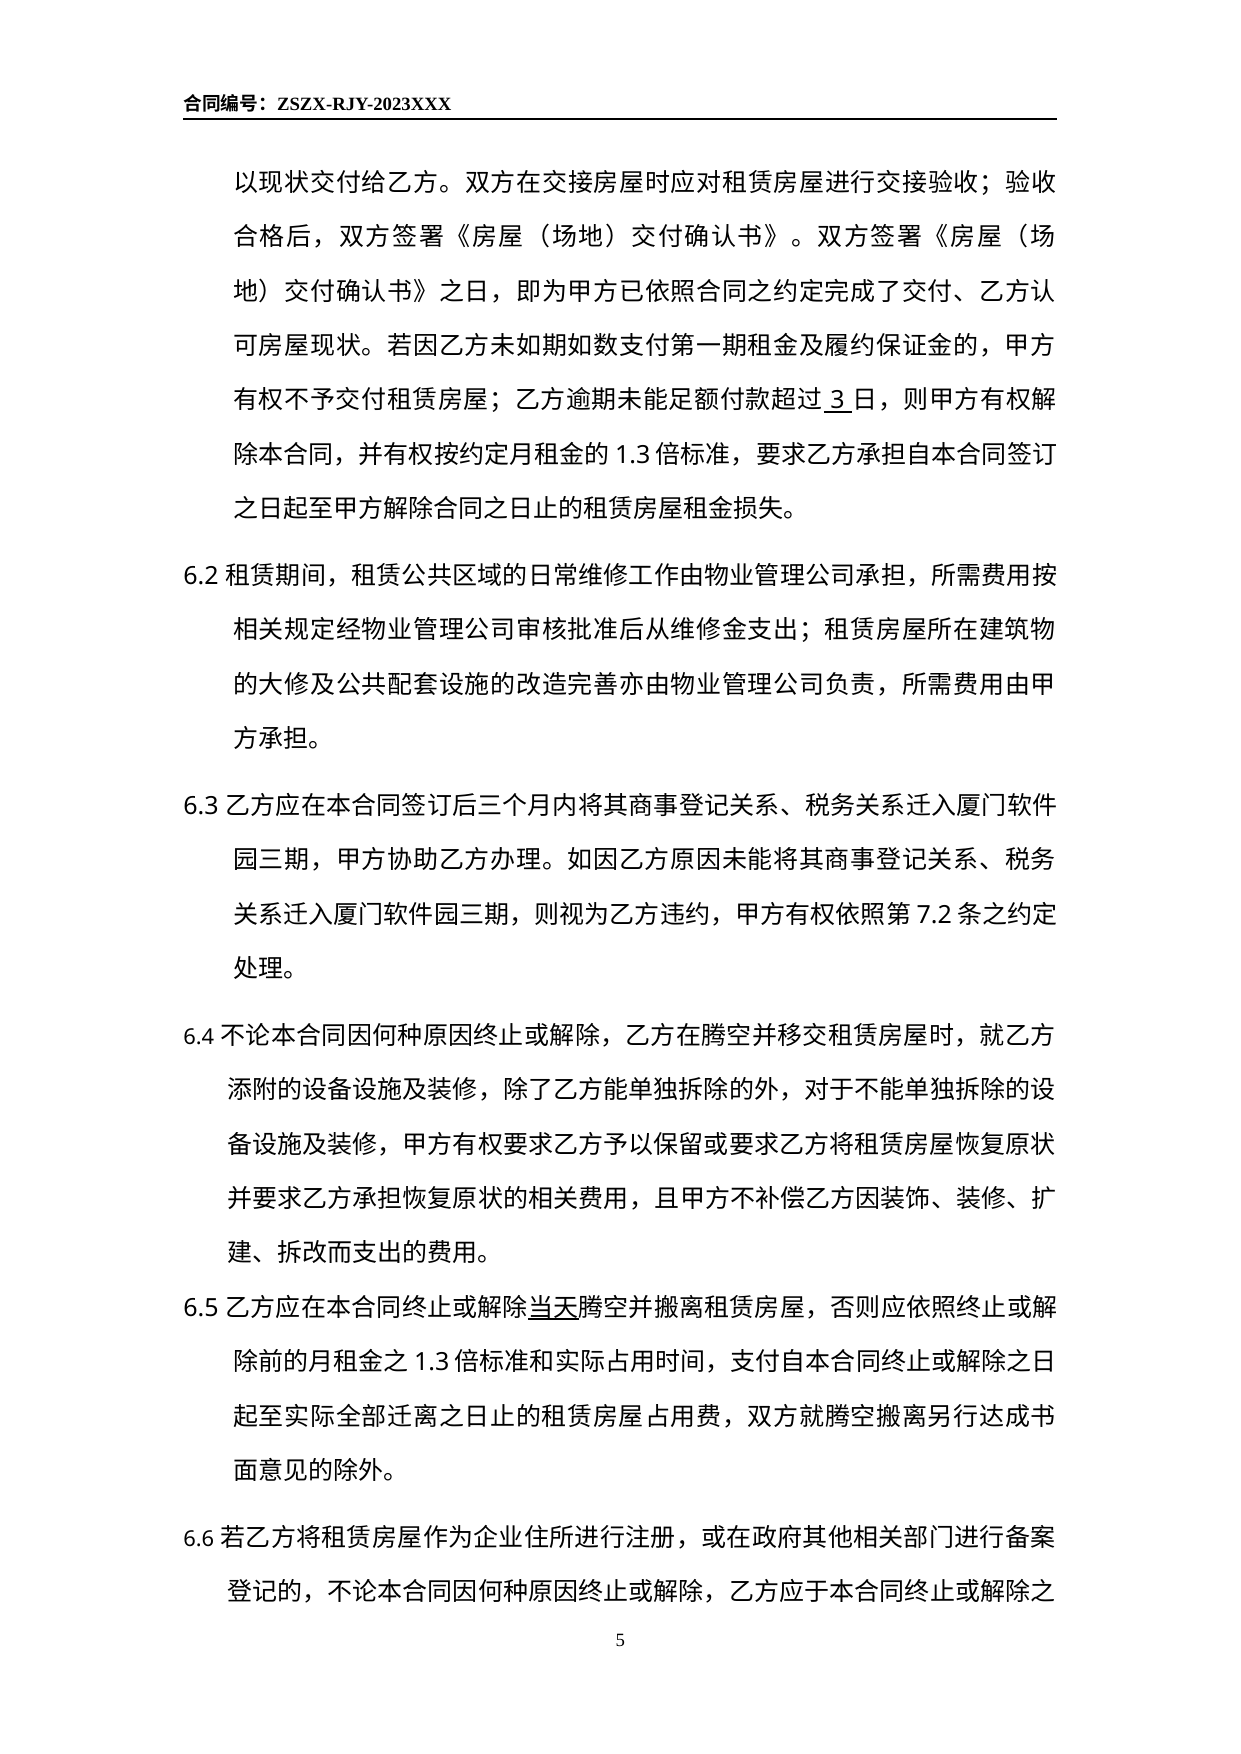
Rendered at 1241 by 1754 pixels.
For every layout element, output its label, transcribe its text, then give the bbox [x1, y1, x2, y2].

text 6.3 乙方应在本合同签订后三个月内将其商事登记关系、税务关系迁入厦门软件园三期，甲方协助乙方办理。如因乙方原因未能将其商事登记关系、税务关系迁入厦门软件园三期，则视为乙方违约，甲方有权依照第7.2条之约定处理。 [183, 785, 1057, 985]
text 6.5 乙方应在本合同终止或解除当天腾空并搬离租赁房屋，否则应依照终止或解除前的月租金之1.3倍标准和实际占用时间，支付自本合同终止或解除之日起至实际全部迁离之日止的租赁房屋占用费，双方就腾空搬离另行达成书面意见的除外。 [183, 1287, 1057, 1487]
text 6.4 不论本合同因何种原因终止或解除，乙方在腾空并移交租赁房屋时，就乙方添附的设备设施及装修，除了乙方能单独拆除的外，对于不能单独拆除的设备设施及装修，甲方有权要求乙方予以保留或要求乙方将租赁房屋恢复原状并要求乙方承担恢复原状的相关费用，且甲方不补偿乙方因装饰、装修、扩建、拆改而支出的费用。 [183, 1015, 1057, 1269]
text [183, 1517, 1057, 1608]
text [183, 162, 1057, 525]
text 6.2 租赁期间，租赁公共区域的日常维修工作由物业管理公司承担，所需费用按相关规定经物业管理公司审核批准后从维修金支出；租赁房屋所在建筑物的大修及公共配套设施的改造完善亦由物业管理公司负责，所需费用由甲方承担。 [183, 555, 1057, 755]
